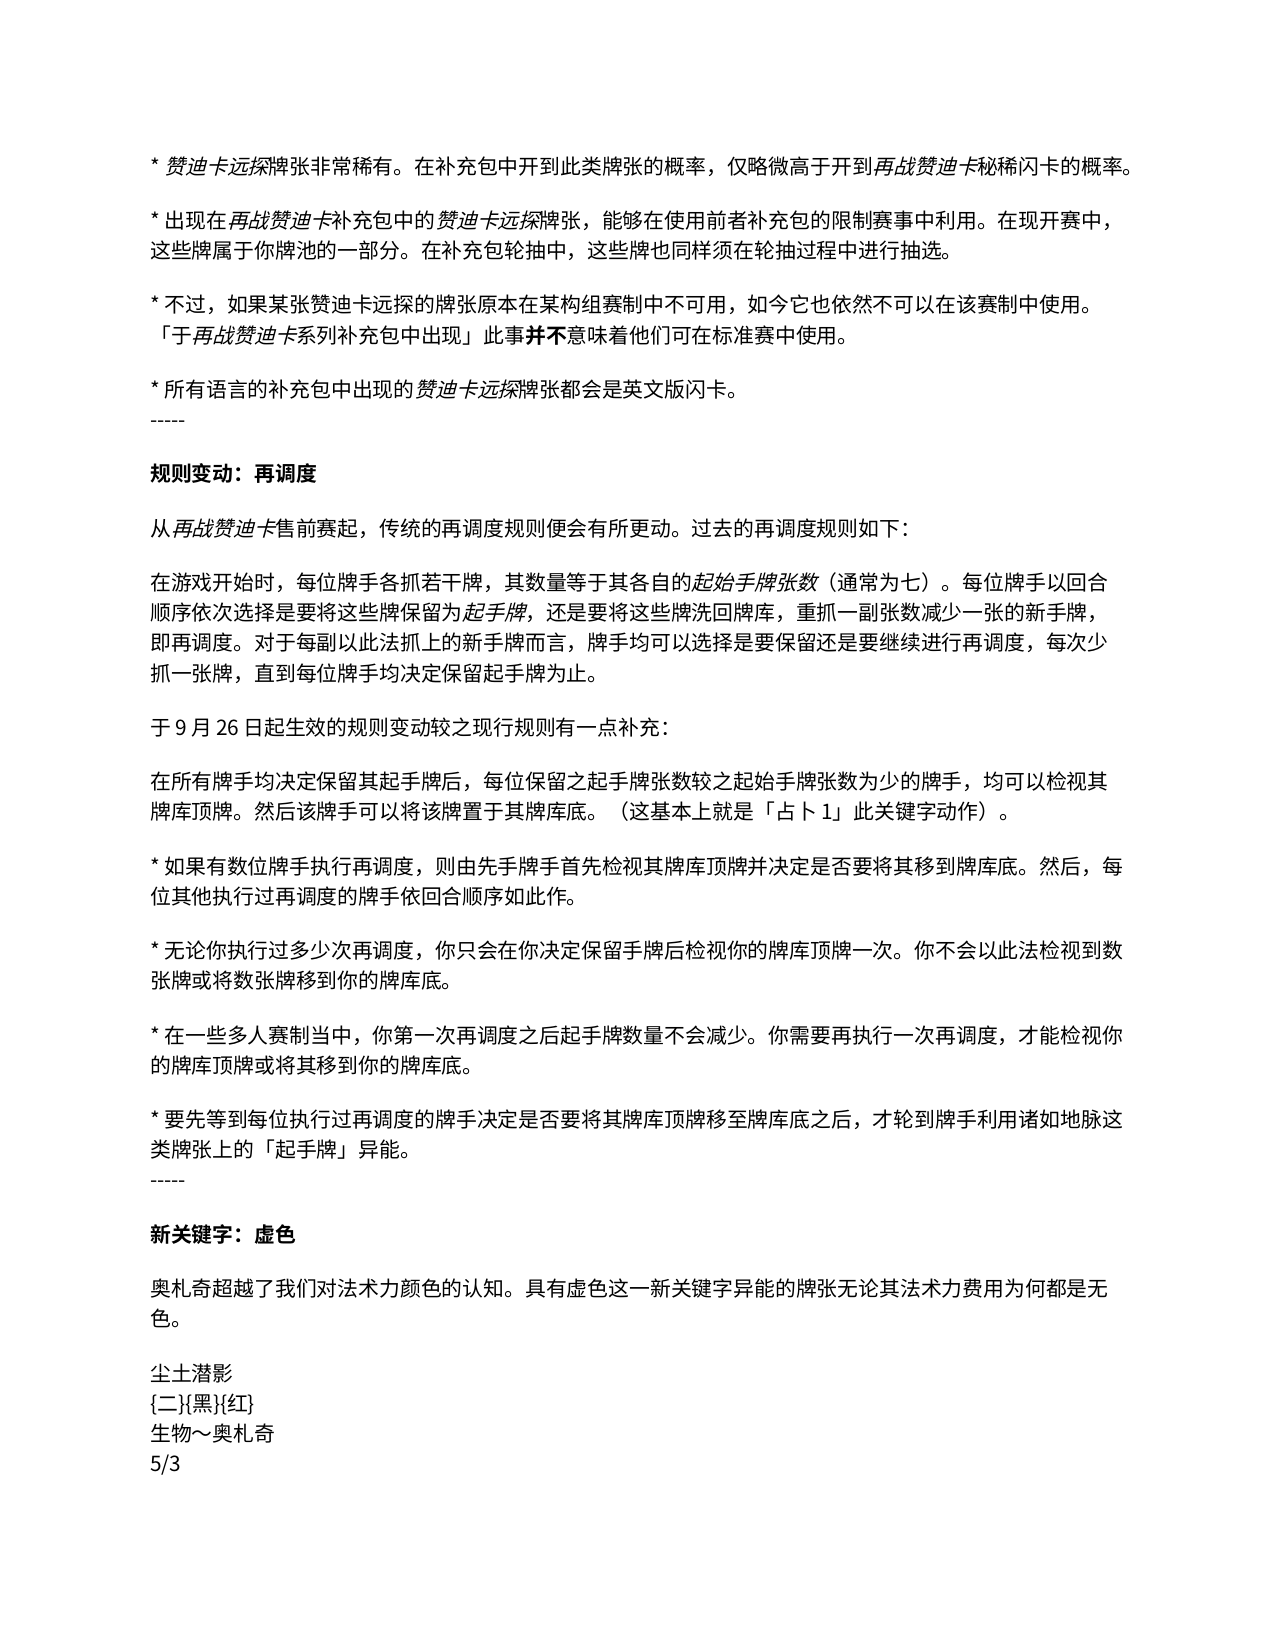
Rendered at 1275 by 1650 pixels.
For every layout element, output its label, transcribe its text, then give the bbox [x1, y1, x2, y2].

text 生物～奥札奇 [150, 1417, 1125, 1447]
text 从再战赞迪卡售前赛起，传统的再调度规则便会有所更动。过去的再调度规则如下： [150, 512, 1125, 542]
text 规则变动：再调度 [150, 458, 1125, 488]
text 在游戏开始时，每位牌手各抓若干牌，其数量等于其各自的起始手牌张数（通常为七）。每位牌手以回合顺序依次选择是要将这些牌保留为起手牌，还是要将这些牌洗回牌库，重抓一副张数减少一张的新手牌，即再调度。对于每副以此法抓上的新手牌而言，牌手均可以选择是要保留还是要继续进行再调度，每次少抓一张牌，直到每位牌手均决定保留起手牌为止。 [150, 566, 1125, 687]
text 于9月26日起生效的规则变动较之现行规则有一点补充： [150, 711, 1125, 741]
text * 不过，如果某张赞迪卡远探的牌张原本在某构组赛制中不可用，如今它也依然不可以在该赛制中使用。「于再战赞迪卡系列补充包中出现」此事并不意味着他们可在标准赛中使用。 [150, 289, 1125, 349]
text * 无论你执行过多少次再调度，你只会在你决定保留手牌后检视你的牌库顶牌一次。你不会以此法检视到数张牌或将数张牌移到你的牌库底。 [150, 934, 1125, 995]
text * 所有语言的补充包中出现的赞迪卡远探牌张都会是英文版闪卡。 [150, 373, 1125, 403]
text 奥札奇超越了我们对法术力颜色的认知。具有虚色这一新关键字异能的牌张无论其法术力费用为何都是无色。 [150, 1272, 1125, 1333]
text * 在一些多人赛制当中，你第一次再调度之后起手牌数量不会减少。你需要再执行一次再调度，才能检视你的牌库顶牌或将其移到你的牌库底。 [150, 1019, 1125, 1079]
text {二}{黑}{红} [150, 1387, 1125, 1417]
text 在所有牌手均决定保留其起手牌后，每位保留之起手牌张数较之起始手牌张数为少的牌手，均可以检视其牌库顶牌。然后该牌手可以将该牌置于其牌库底。（这基本上就是「占卜1」此关键字动作）。 [150, 765, 1125, 826]
text 新关键字：虚色 [150, 1218, 1125, 1248]
text 尘土潜影 [150, 1357, 1125, 1387]
text * 如果有数位牌手执行再调度，则由先手牌手首先检视其牌库顶牌并决定是否要将其移到牌库底。然后，每位其他执行过再调度的牌手依回合顺序如此作。 [150, 850, 1125, 910]
text ----- [150, 1164, 1125, 1194]
text * 赞迪卡远探牌张非常稀有。在补充包中开到此类牌张的概率，仅略微高于开到再战赞迪卡秘稀闪卡的概率。 [150, 150, 1125, 180]
text 5/3 [150, 1447, 1125, 1478]
text * 要先等到每位执行过再调度的牌手决定是否要将其牌库顶牌移至牌库底之后，才轮到牌手利用诸如地脉这类牌张上的「起手牌」异能。 [150, 1103, 1125, 1164]
text * 出现在再战赞迪卡补充包中的赞迪卡远探牌张，能够在使用前者补充包的限制赛事中利用。在现开赛中，这些牌属于你牌池的一部分。在补充包轮抽中，这些牌也同样须在轮抽过程中进行抽选。 [150, 204, 1125, 265]
text ----- [150, 403, 1125, 434]
